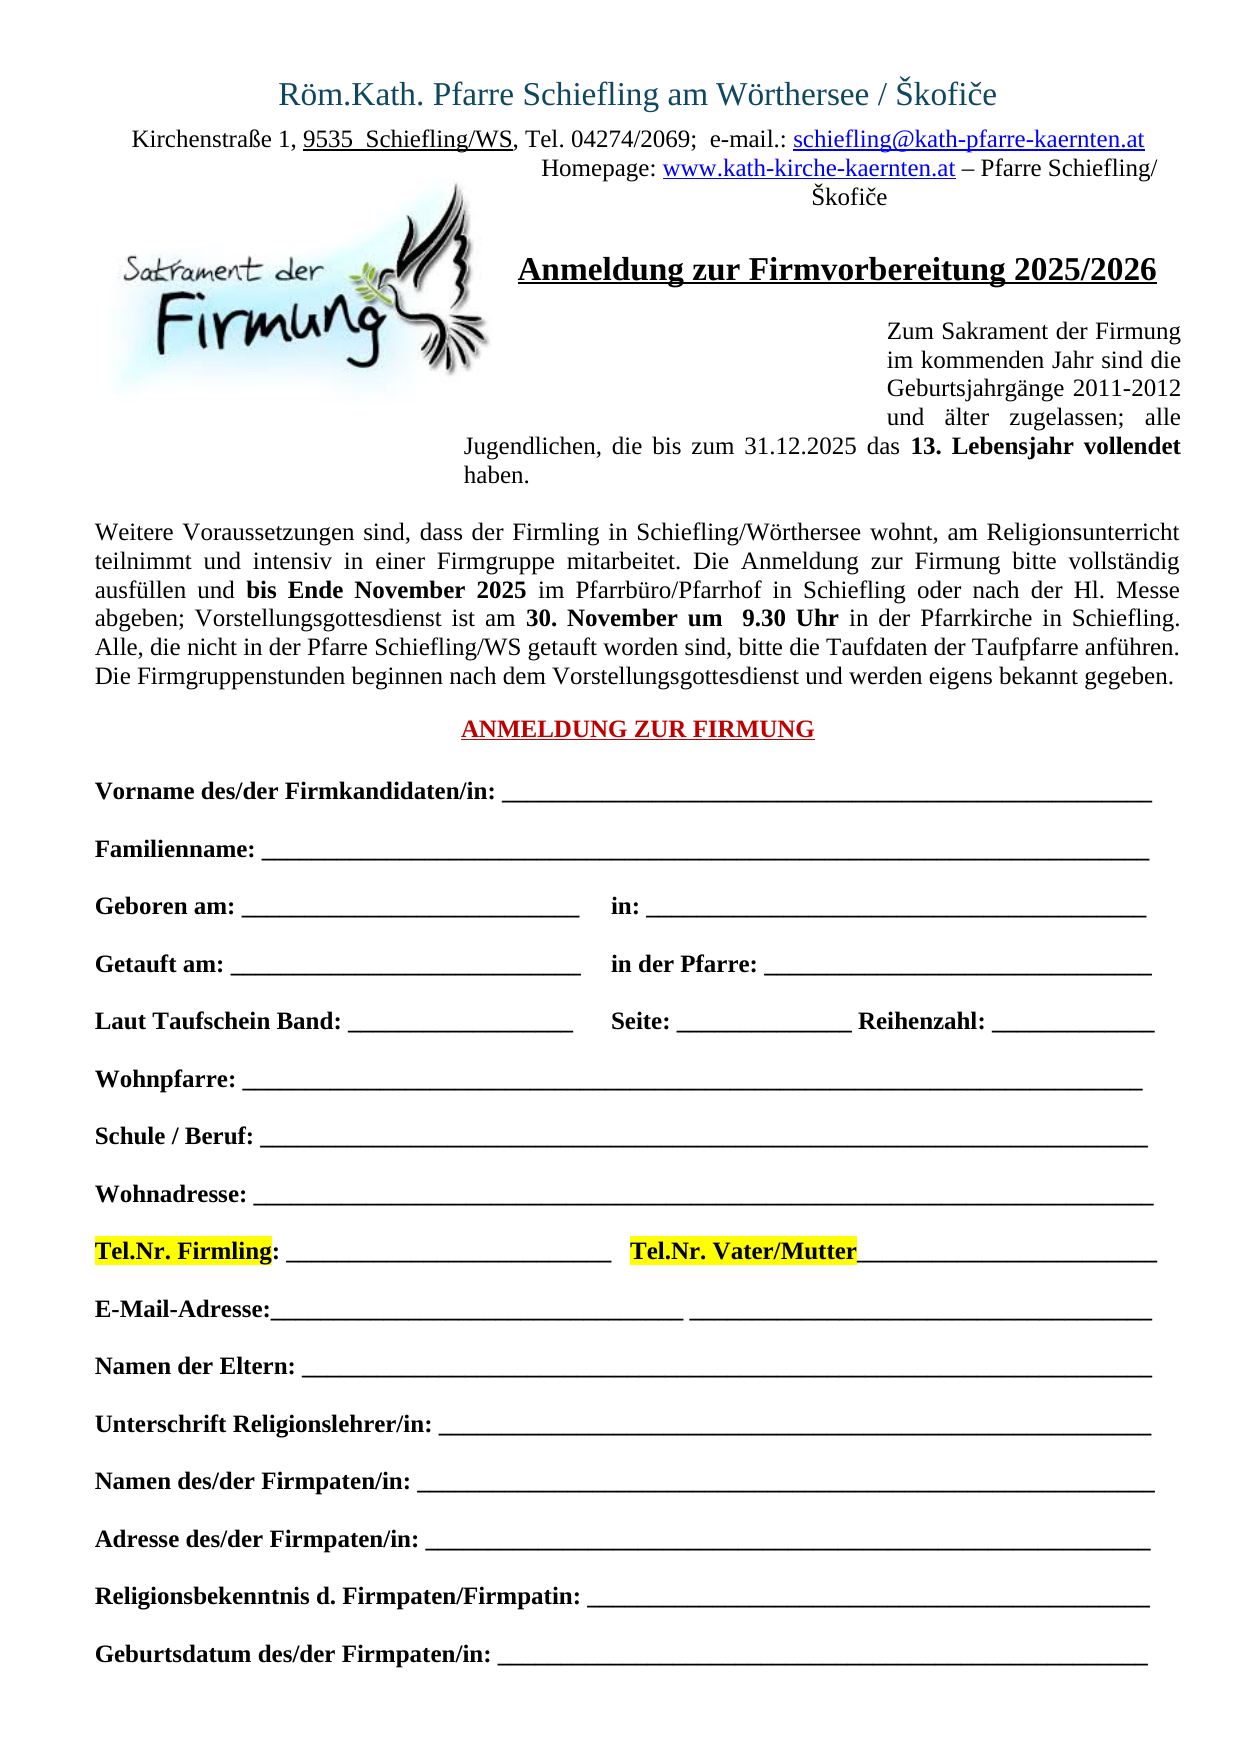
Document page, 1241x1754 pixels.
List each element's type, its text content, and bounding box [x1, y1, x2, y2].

text Familienname: _______________________________________________________________________ [94, 834, 1181, 862]
text Schule / Beruf: _______________________________________________________________________ [94, 1121, 1181, 1150]
text Vorname des/der Firmkandidaten/in: ____________________________________________________ [94, 776, 1181, 805]
picture [96, 179, 499, 403]
text Adresse des/der Firmpaten/in: __________________________________________________________ [94, 1524, 1181, 1552]
text Wohnadresse: ________________________________________________________________________ [94, 1179, 1181, 1207]
text Namen der Eltern: ____________________________________________________________________ [94, 1351, 1181, 1380]
text Zum Sakrament der Firmung im kommenden Jahr sind die Geburtsjahrgänge 2011-2012 und älter zugelassen; alle Jugendlichen, die bis zum 31.12.2025 das 13. Lebensjahr vollendet haben. [464, 316, 1181, 488]
text Weitere Voraussetzungen sind, dass der Firmling in Schiefling/Wörthersee wohnt, am Religionsunterricht teilnimmt und intensiv in einer Firmgruppe mitarbeitet. Die Anmeldung zur Firmung bitte vollständig ausfüllen und bis Ende November 2025 im Pfarrbüro/Pfarrhof in Schiefling oder nach der Hl. Messe abgeben; Vorstellungsgottesdienst ist am 30. November um 9.30 Uhr in der Pfarrkirche in Schiefling. Alle, die nicht in der Pfarre Schiefling/WS getauft worden sind, bitte die Taufdaten der Taufpfarre anführen. Die Firmgruppenstunden beginnen nach dem Vorstellungsgottesdienst und werden eigens bekannt gegeben. [94, 517, 1181, 690]
text Laut Taufschein Band: __________________ Seite: ______________ Reihenzahl: _____________ [94, 1006, 1181, 1035]
text Getauft am: ____________________________ in der Pfarre: _______________________________ [94, 949, 1181, 977]
text Geburtsdatum des/der Firmpaten/in: ____________________________________________________ [94, 1639, 1181, 1667]
text Wohnpfarre: ________________________________________________________________________ [94, 1064, 1181, 1092]
text Namen des/der Firmpaten/in: ___________________________________________________________ [94, 1466, 1181, 1495]
text Kirchenstraße 1, 9535 Schiefling/WS, Tel. 04274/2069; e-mail.: schiefling@kath-pfarre-kaernten.at [94, 124, 1181, 153]
text Unterschrift Religionslehrer/in: _________________________________________________________ [94, 1409, 1181, 1437]
subtitle Röm.Kath. Pfarre Schiefling am Wörthersee / Škofiče [94, 75, 1181, 113]
text Homepage: www.kath-kirche-kaernten.at – Pfarre Schiefling/ Škofiče [94, 153, 1181, 211]
text Tel.Nr. Firmling: __________________________ Tel.Nr. Vater/Mutter________________________ [272, 1236, 630, 1265]
text Tel.Nr. Firmling: __________________________ Tel.Nr. Vater/Mutter________________________ [857, 1236, 1181, 1265]
text Geboren am: ___________________________ in: ________________________________________ [94, 891, 1181, 920]
text Anmeldung zur Firmvorbereitung 2025/2026 [499, 249, 1181, 316]
text E-Mail-Adresse:_________________________________ _____________________________________ [94, 1294, 1181, 1322]
text Religionsbekenntnis d. Firmpaten/Firmpatin: _____________________________________________ [94, 1581, 1181, 1610]
text ANMELDUNG ZUR FIRMUNG [94, 714, 1181, 743]
